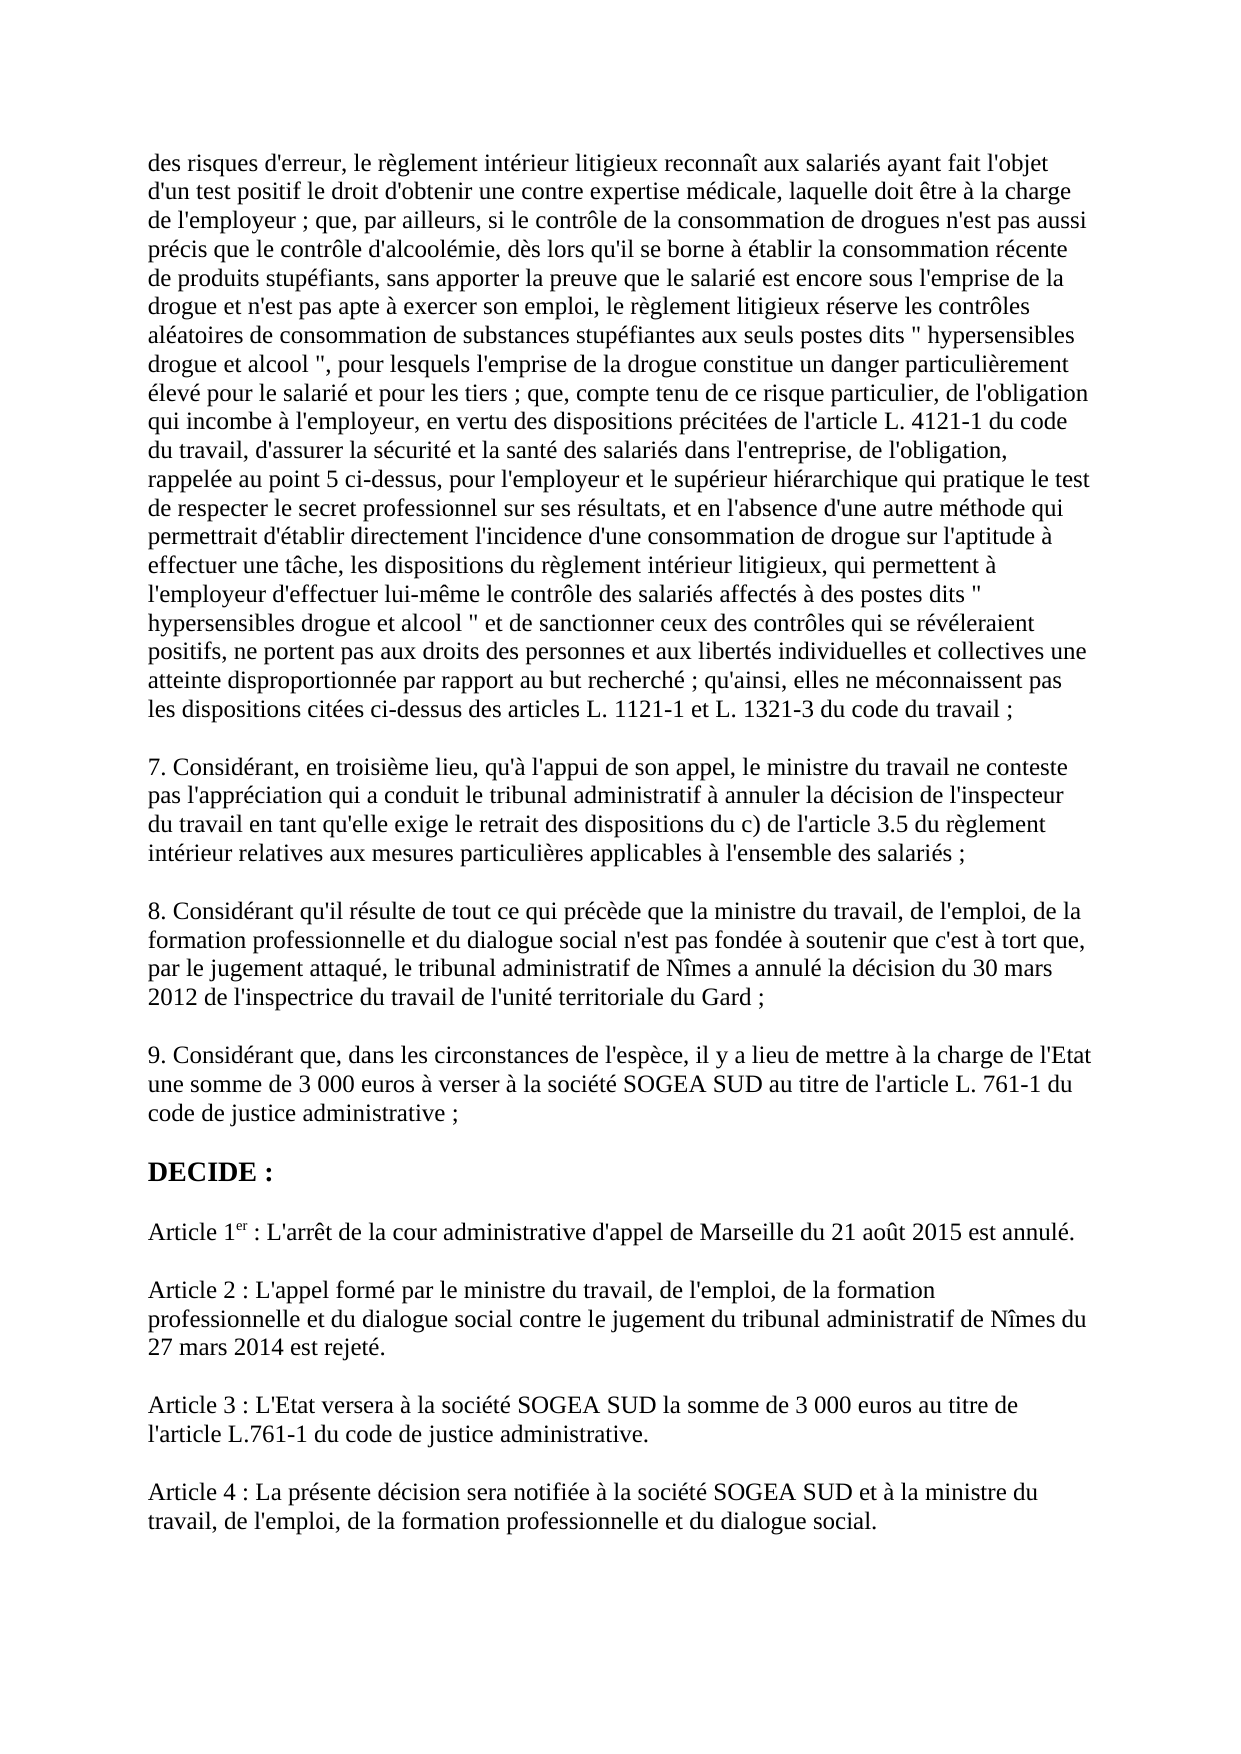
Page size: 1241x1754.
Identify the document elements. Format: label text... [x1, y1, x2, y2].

text 7. Considérant, en troisième lieu, qu'à l'appui de son appel, le ministre du travail ne conteste pas l'appréciation qui a conduit le tribunal administratif à annuler la décision de l'inspecteur du travail en tant qu'elle exige le retrait des dispositions du c) de l'article 3.5 du règlement intérieur relatives aux mesures particulières applicables à l'ensemble des salariés ; [148, 752, 1093, 867]
text 9. Considérant que, dans les circonstances de l'espèce, il y a lieu de mettre à la charge de l'Etat une somme de 3 000 euros à verser à la société SOGEA SUD au titre de l'article L. 761-1 du code de justice administrative ; [148, 1040, 1093, 1126]
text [148, 148, 1093, 723]
text Article 2 : L'appel formé par le ministre du travail, de l'emploi, de la formation professionnelle et du dialogue social contre le jugement du tribunal administratif de Nîmes du 27 mars 2014 est rejeté. [148, 1275, 1093, 1361]
text Article 3 : L'Etat versera à la société SOGEA SUD la somme de 3 000 euros au titre de l'article L.761-1 du code de justice administrative. [148, 1390, 1093, 1448]
text 8. Considérant qu'il résulte de tout ce qui précède que la ministre du travail, de l'emploi, de la formation professionnelle et du dialogue social n'est pas fondée à soutenir que c'est à tort que, par le jugement attaqué, le tribunal administratif de Nîmes a annulé la décision du 30 mars 2012 de l'inspectrice du travail de l'unité territoriale du Gard ; [148, 896, 1093, 1011]
text Article 1er : L'arrêt de la cour administrative d'appel de Marseille du 21 août 2015 est annulé. [148, 1217, 1093, 1246]
text DECIDE : [148, 1156, 1093, 1188]
text Article 4 : La présente décision sera notifiée à la société SOGEA SUD et à la ministre du travail, de l'emploi, de la formation professionnelle et du dialogue social. [148, 1477, 1093, 1534]
